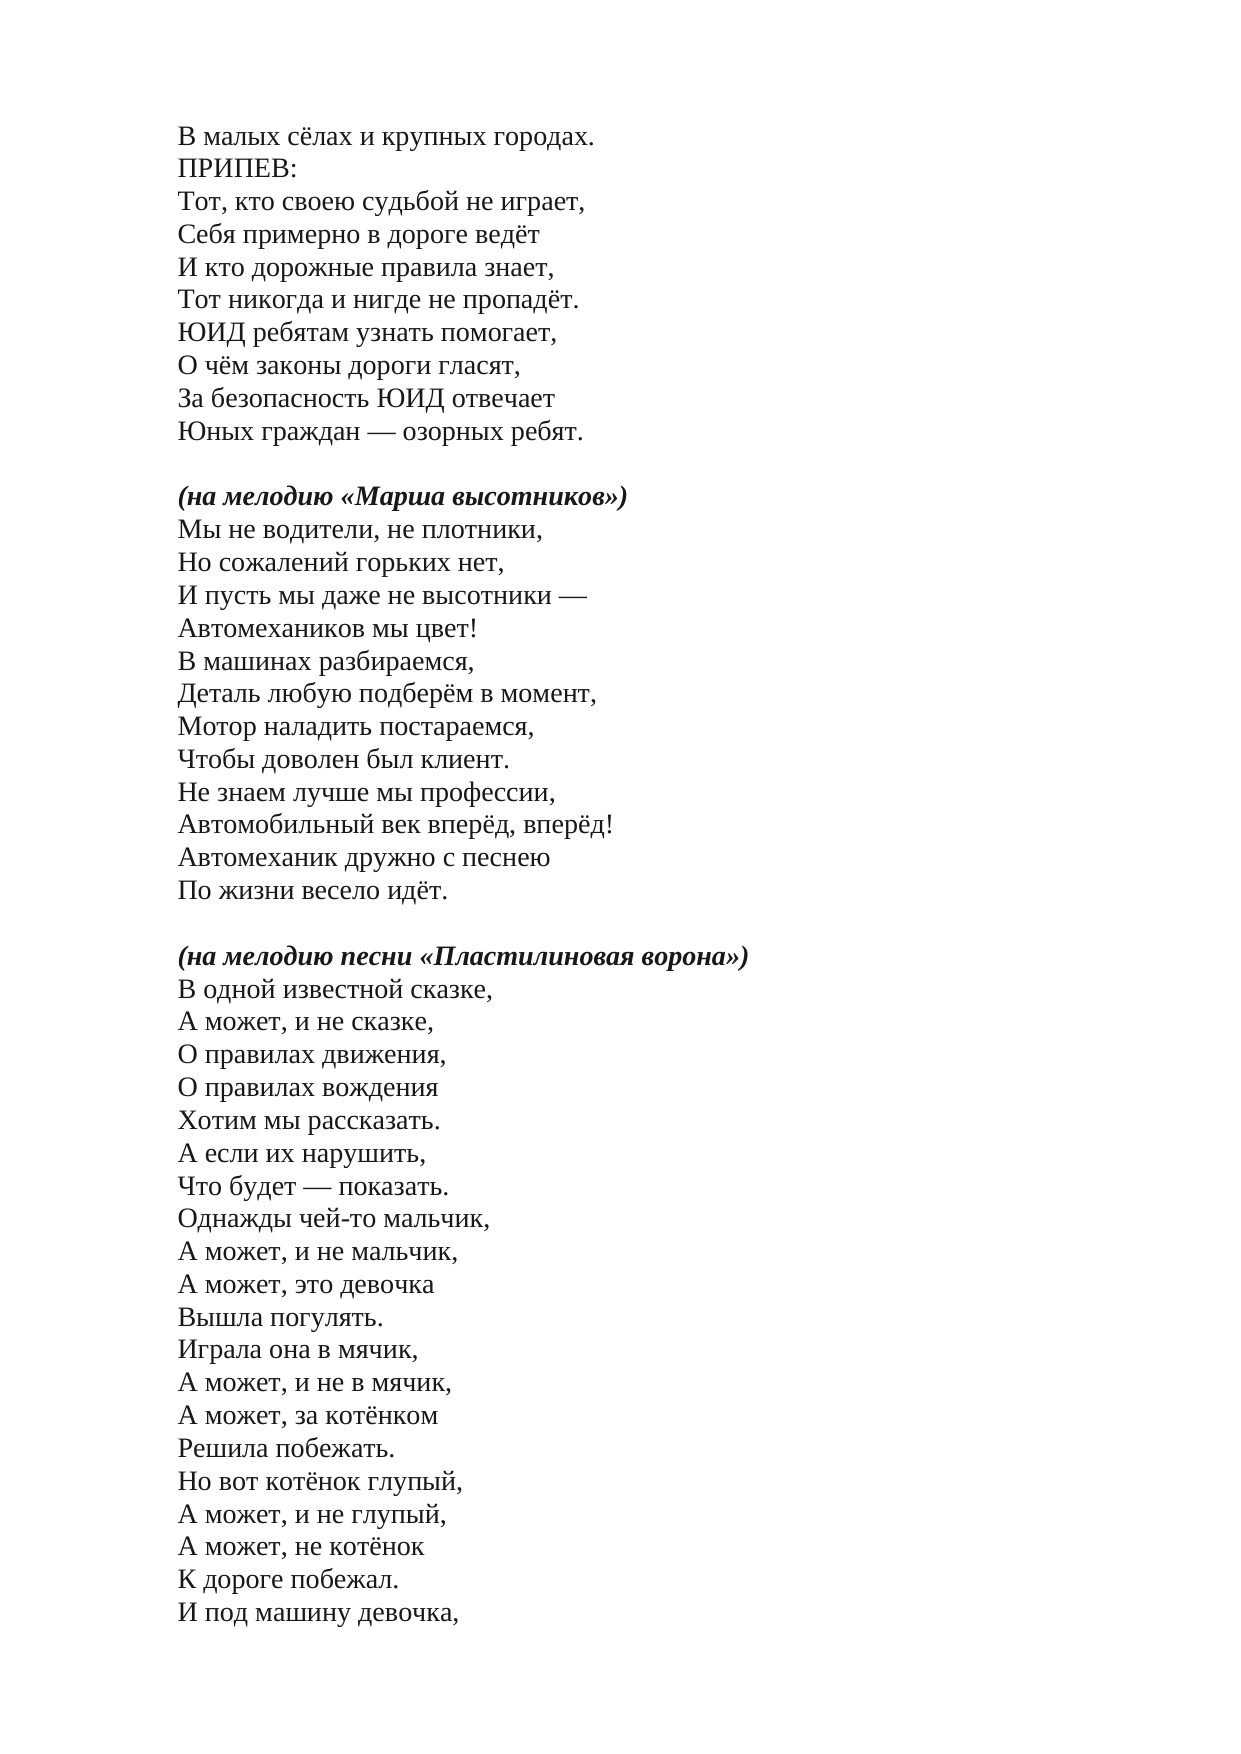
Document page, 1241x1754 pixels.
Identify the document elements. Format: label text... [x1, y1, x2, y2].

text Что будет — показать. [177, 1168, 1152, 1201]
text К дороге побежал. [177, 1562, 1152, 1595]
text Играла она в мячик, [177, 1332, 1152, 1365]
text По жизни весело идёт. [177, 873, 1152, 906]
text Мотор наладить постараемся, [177, 709, 1152, 742]
text О правилах вождения [177, 1070, 1152, 1102]
text А может, и не сказке, [177, 1004, 1152, 1037]
text О правилах движения, [177, 1037, 1152, 1070]
text О чём законы дороги гласят, [177, 348, 1152, 381]
text И кто дорожные правила знает, [177, 249, 1152, 282]
text (на мелодию песни «Пластилиновая ворона») [177, 938, 1152, 971]
text А если их нарушить, [177, 1135, 1152, 1168]
text Тот никогда и нигде не пропадёт. [177, 282, 1152, 315]
text А может, и не глупый, [177, 1496, 1152, 1529]
text А может, не котёнок [177, 1529, 1152, 1562]
text И пусть мы даже не высотники — [177, 577, 1152, 610]
text Юных граждан — озорных ребят. [177, 413, 1152, 446]
text ПРИПЕВ: [177, 151, 1152, 184]
text ЮИД ребятам узнать помогает, [177, 315, 1152, 348]
text Не знаем лучше мы профессии, [177, 774, 1152, 807]
text Мы не водители, не плотники, [177, 512, 1152, 545]
text Себя примерно в дороге ведёт [177, 217, 1152, 249]
text Автомеханик дружно с песнею [177, 840, 1152, 873]
text Деталь любую подберём в момент, [177, 676, 1152, 709]
text В малых сёлах и крупных городах. [177, 118, 1152, 151]
text А может, за котёнком [177, 1398, 1152, 1431]
text В одной известной сказке, [177, 971, 1152, 1004]
text Тот, кто своею судьбой не играет, [177, 184, 1152, 217]
text Автомобильный век вперёд, вперёд! [177, 807, 1152, 840]
text Хотим мы рассказать. [177, 1102, 1152, 1135]
text Однажды чей-то мальчик, [177, 1201, 1152, 1234]
text Автомехаников мы цвет! [177, 610, 1152, 643]
text Решила побежать. [177, 1431, 1152, 1463]
text А может, это девочка [177, 1267, 1152, 1299]
text Но сожалений горьких нет, [177, 545, 1152, 577]
text Но вот котёнок глупый, [177, 1463, 1152, 1496]
text И под машину девочка, [177, 1595, 1152, 1627]
text Чтобы доволен был клиент. [177, 742, 1152, 774]
text (на мелодию «Марша высотников») [177, 479, 1152, 512]
text В машинах разбираемся, [177, 643, 1152, 676]
text А может, и не в мячик, [177, 1365, 1152, 1398]
text За безопасность ЮИД отвечает [177, 381, 1152, 413]
text Вышла погулять. [177, 1299, 1152, 1332]
text А может, и не мальчик, [177, 1234, 1152, 1267]
